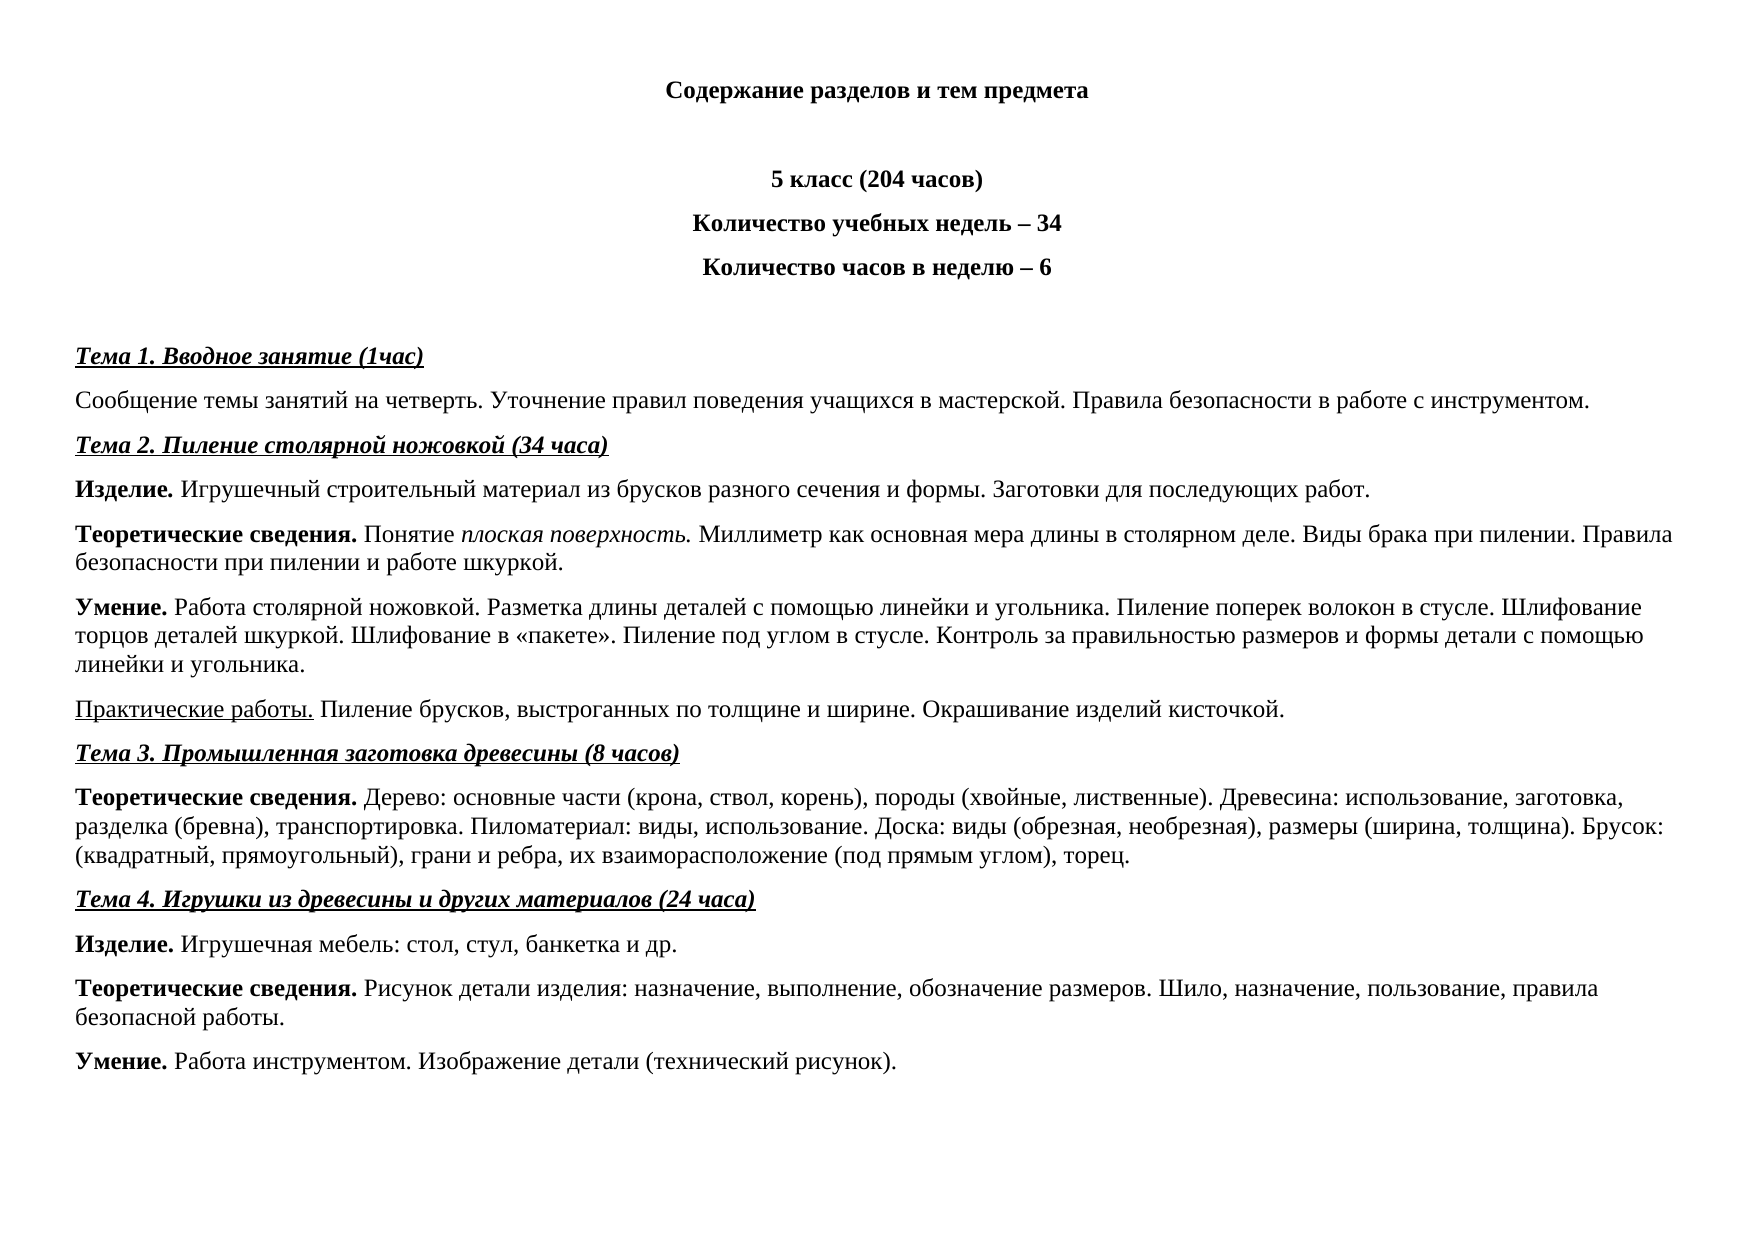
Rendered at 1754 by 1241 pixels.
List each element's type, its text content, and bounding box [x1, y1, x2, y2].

text Теоретические сведения. Дерево: основные части (крона, ствол, корень), породы (хвойные, лиственные). Древесина: использование, заготовка, разделка (бревна), транспортировка. Пиломатериал: виды, использование. Доска: виды (обрезная, необрезная), размеры (ширина, толщина). Брусок: (квадратный, прямоугольный), грани и ребра, их взаиморасположение (под прямым углом), торец. [75, 782, 1679, 869]
text Сообщение темы занятий на четверть. Уточнение правил поведения учащихся в мастерской. Правила безопасности в работе с инструментом. [75, 386, 1679, 414]
text Тема 1. Вводное занятие (1час) [75, 341, 1679, 370]
text Количество учебных недель – 34 [75, 208, 1679, 237]
text Содержание разделов и тем предмета [75, 75, 1679, 104]
text Тема 4. Игрушки из древесины и других материалов (24 часа) [75, 884, 1679, 913]
text Теоретические сведения. Понятие плоская поверхность. Миллиметр как основная мера длины в столярном деле. Виды брака при пилении. Правила безопасности при пилении и работе шкуркой. [75, 519, 1679, 576]
text Количество часов в неделю – 6 [75, 252, 1679, 281]
text Теоретические сведения. Рисунок детали изделия: назначение, выполнение, обозначение размеров. Шило, назначение, пользование, правила безопасной работы. [75, 973, 1679, 1031]
text 5 класс (204 часов) [75, 164, 1679, 192]
text Тема 2. Пиление столярной ножовкой (34 часа) [75, 430, 1679, 459]
text Умение. Работа инструментом. Изображение детали (технический рисунок). [75, 1046, 1679, 1075]
text Изделие. Игрушечный строительный материал из брусков разного сечения и формы. Заготовки для последующих работ. [75, 474, 1679, 503]
text Практические работы. Пиление брусков, выстроганных по толщине и ширине. Окрашивание изделий кисточкой. [75, 694, 1679, 722]
text Тема 3. Промышленная заготовка древесины (8 часов) [75, 738, 1679, 767]
text Умение. Работа столярной ножовкой. Разметка длины деталей с помощью линейки и угольника. Пиление поперек волокон в стусле. Шлифование торцов деталей шкуркой. Шлифование в «пакете». Пиление под углом в стусле. Контроль за правильностью размеров и формы детали с помощью линейки и угольника. [75, 592, 1679, 678]
text Изделие. Игрушечная мебель: стол, стул, банкетка и др. [75, 929, 1679, 957]
